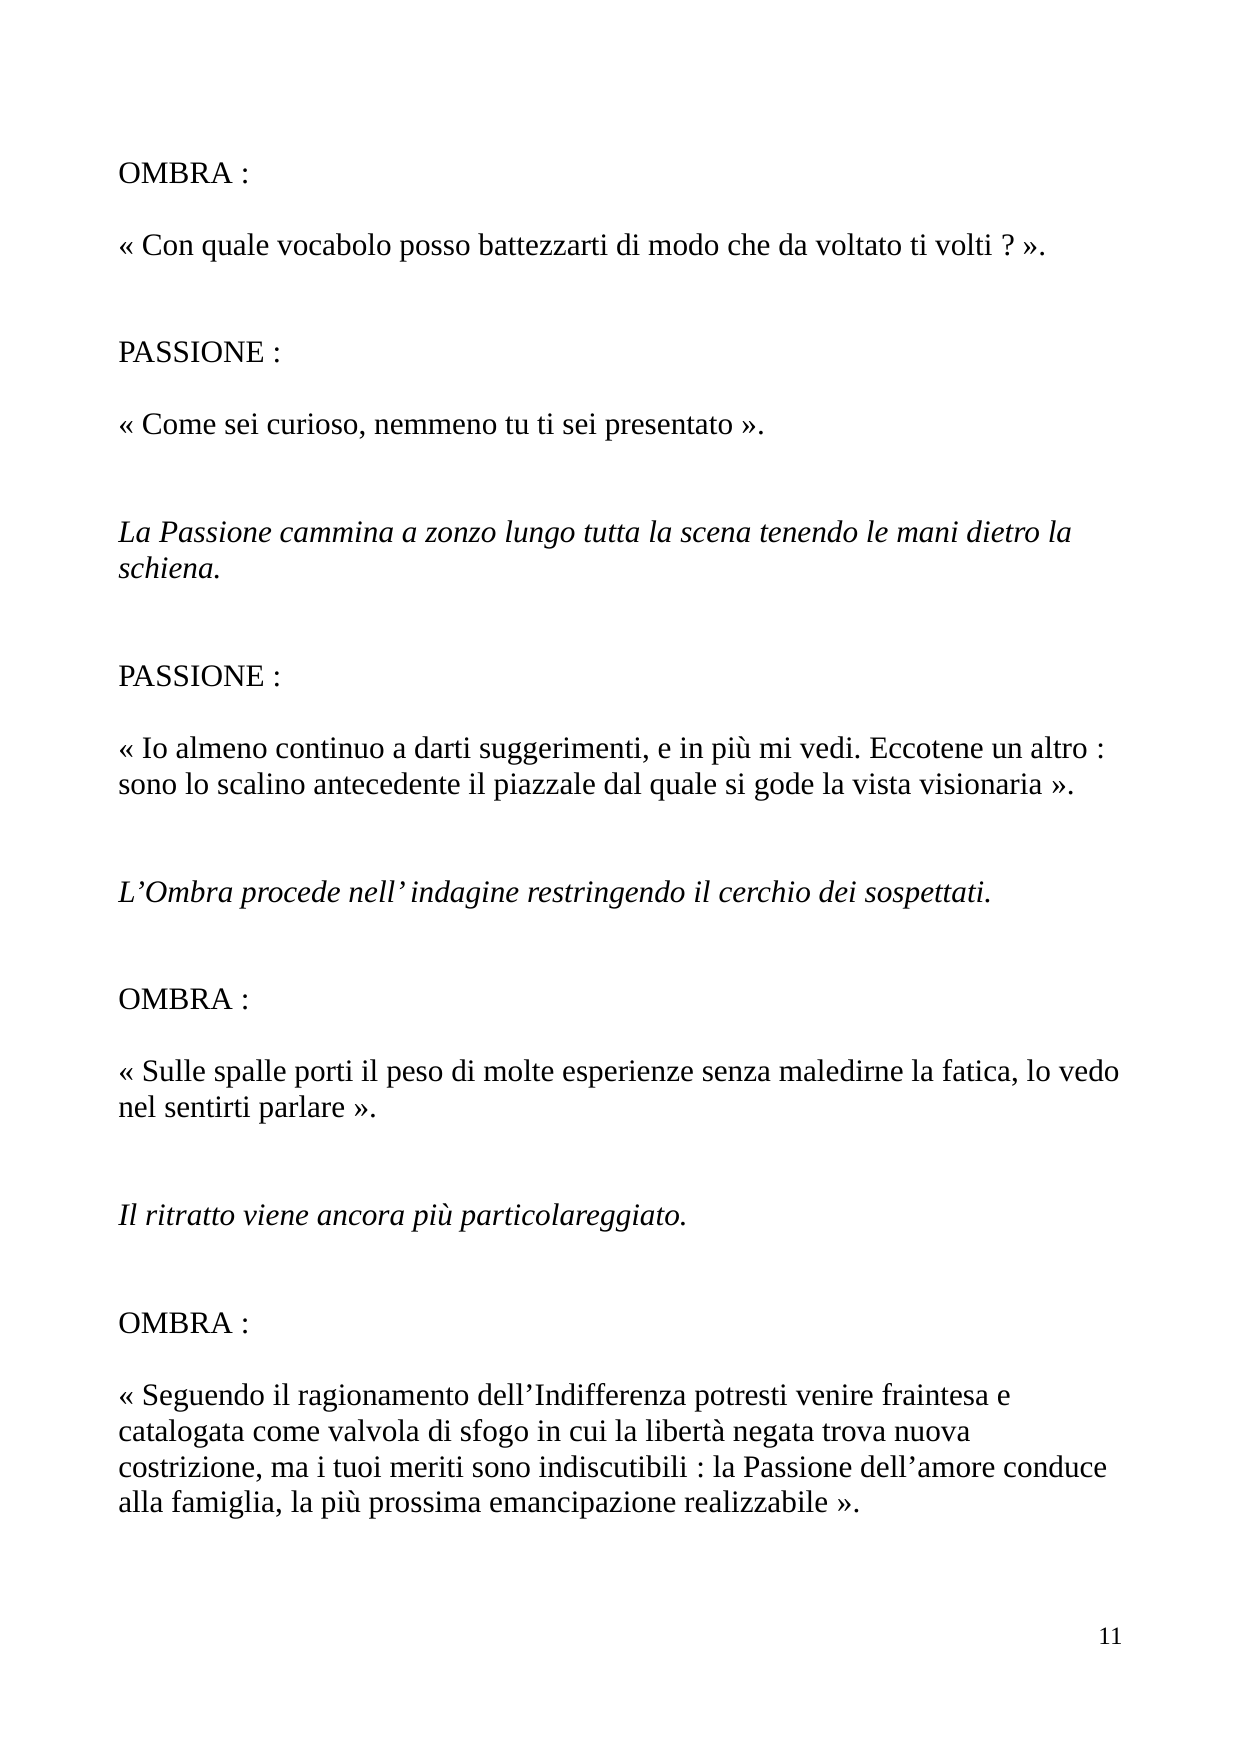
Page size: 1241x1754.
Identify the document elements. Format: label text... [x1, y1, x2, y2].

text « Sulle spalle porti il peso di molte esperienze senza maledirne la fatica, lo vedo nel sentirti parlare ». [118, 1052, 1122, 1124]
text « Seguendo il ragionamento dell’Indifferenza potresti venire fraintesa e catalogata come valvola di sfogo in cui la libertà negata trova nuova costrizione, ma i tuoi meriti sono indiscutibili : la Passione dell’amore conduce alla famiglia, la più prossima emancipazione realizzabile ». [118, 1376, 1122, 1520]
text OMBRA : [118, 1304, 1122, 1340]
text PASSIONE : [118, 657, 1122, 693]
text OMBRA : [118, 981, 1122, 1017]
text « Con quale vocabolo posso battezzarti di modo che da voltato ti volti ? ». [118, 226, 1122, 262]
text « Come sei curioso, nemmeno tu ti sei presentato ». [118, 406, 1122, 442]
text « Io almeno continuo a darti suggerimenti, e in più mi vedi. Eccotene un altro : sono lo scalino antecedente il piazzale dal quale si gode la vista visionaria ». [118, 729, 1122, 801]
text OMBRA : [118, 154, 1122, 190]
text Il ritratto viene ancora più particolareggiato. [118, 1196, 1122, 1232]
text L’Ombra procede nell’ indagine restringendo il cerchio dei sospettati. [118, 873, 1122, 909]
text La Passione cammina a zonzo lungo tutta la scena tenendo le mani dietro la schiena. [118, 513, 1122, 585]
text PASSIONE : [118, 334, 1122, 370]
